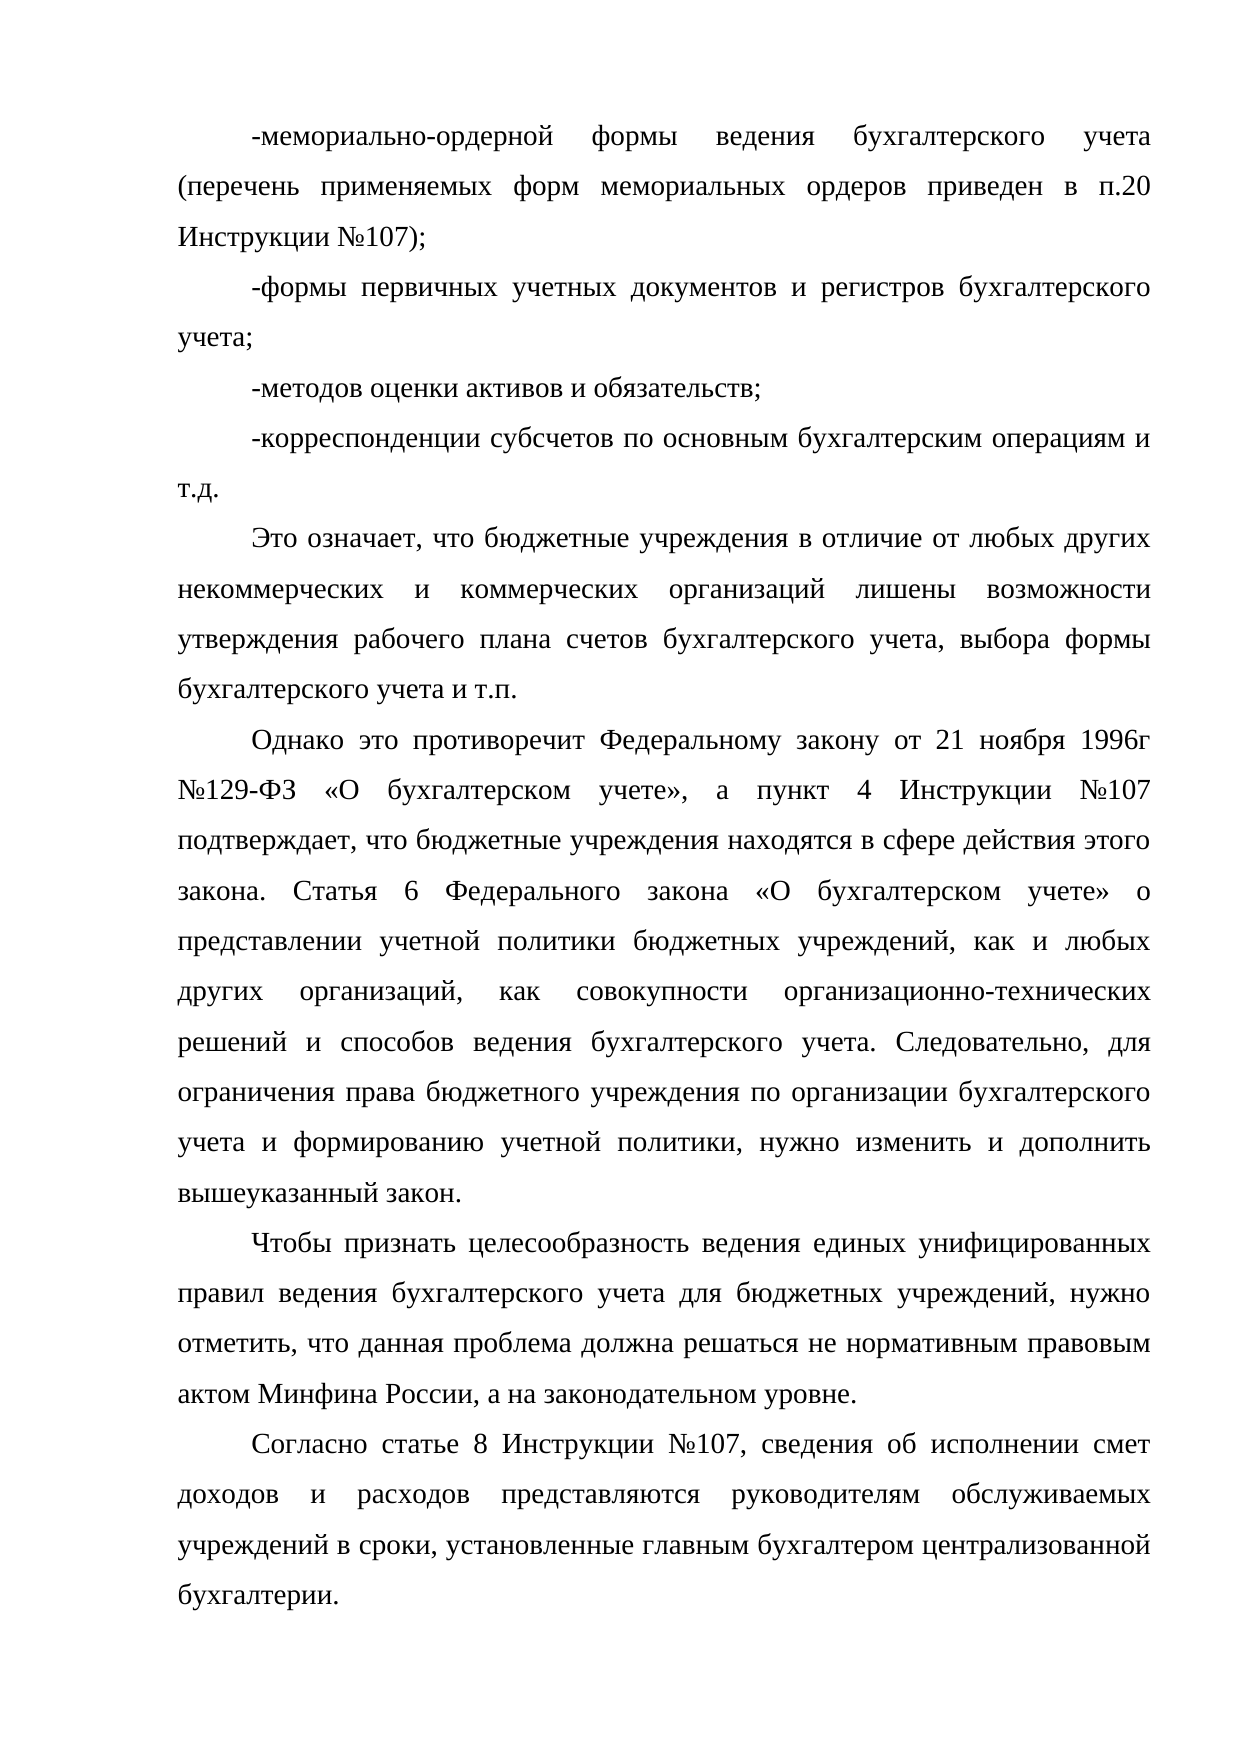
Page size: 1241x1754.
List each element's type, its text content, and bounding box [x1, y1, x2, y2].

text Это означает, что бюджетные учреждения в отличие от любых других некоммерческих и коммерческих организаций лишены возможности утверждения рабочего плана счетов бухгалтерского учета, выбора формы бухгалтерского учета и т.п. [177, 521, 1152, 705]
text Чтобы признать целесообразность ведения единых унифицированных правил ведения бухгалтерского учета для бюджетных учреждений, нужно отметить, что данная проблема должна решаться не нормативным правовым актом Минфина России, а на законодательном уровне. [177, 1225, 1152, 1409]
text -корреспонденции субсчетов по основным бухгалтерским операциям и т.д. [177, 420, 1152, 504]
text -мемориально-ордерной формы ведения бухгалтерского учета (перечень применяемых форм мемориальных ордеров приведен в п.20 Инструкции №107); [177, 118, 1152, 252]
text -методов оценки активов и обязательств; [177, 370, 1152, 403]
text -формы первичных учетных документов и регистров бухгалтерского учета; [177, 269, 1152, 353]
text Однако это противоречит Федеральному закону от 21 ноября 1996г №129-ФЗ «О бухгалтерском учете», а пункт 4 Инструкции №107 подтверждает, что бюджетные учреждения находятся в сфере действия этого закона. Статья 6 Федерального закона «О бухгалтерском учете» о представлении учетной политики бюджетных учреждений, как и любых других организаций, как совокупности организационно-технических решений и способов ведения бухгалтерского учета. Следовательно, для ограничения права бюджетного учреждения по организации бухгалтерского учета и формированию учетной политики, нужно изменить и дополнить вышеуказанный закон. [177, 722, 1152, 1208]
text Согласно статье 8 Инструкции №107, сведения об исполнении смет доходов и расходов представляются руководителям обслуживаемых учреждений в сроки, установленные главным бухгалтером централизованной бухгалтерии. [177, 1426, 1152, 1611]
